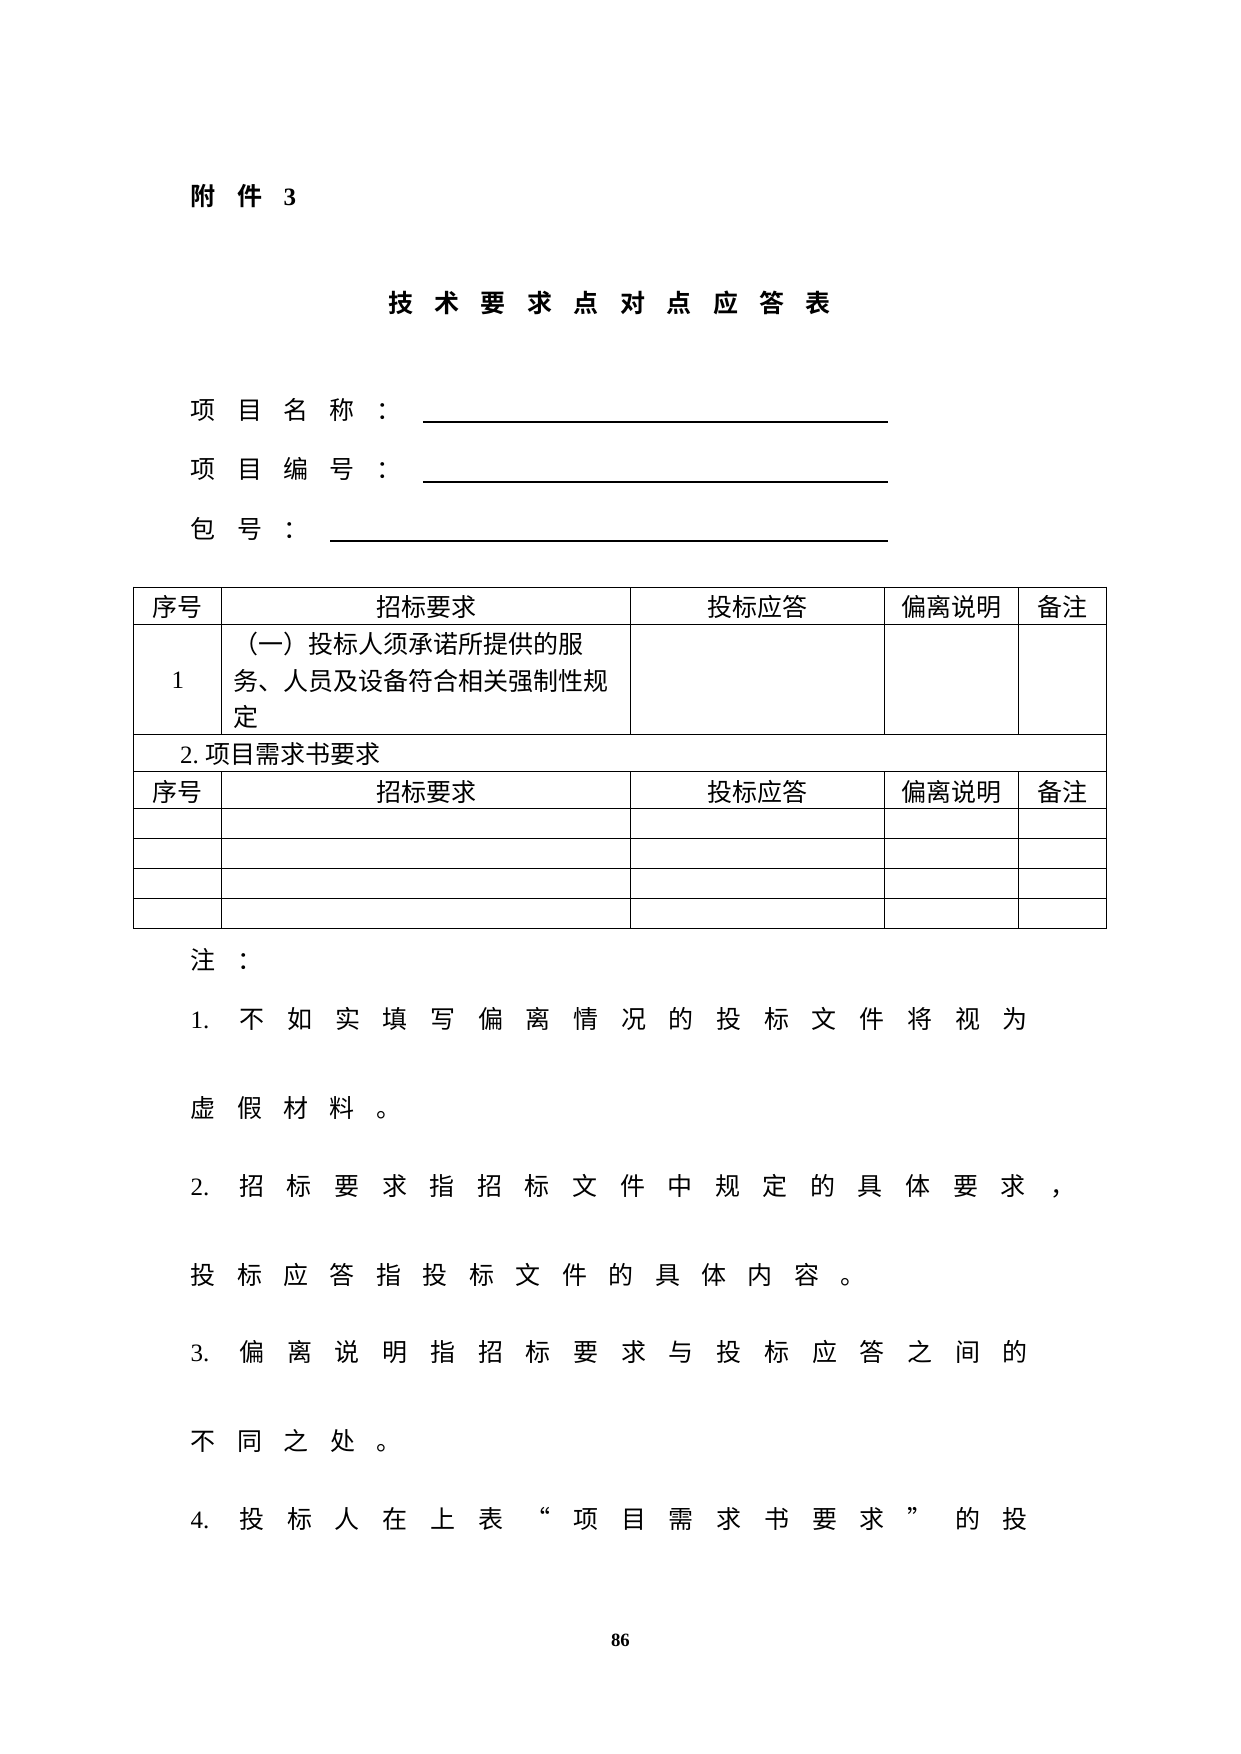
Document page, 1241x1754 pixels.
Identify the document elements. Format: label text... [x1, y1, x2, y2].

table_cell [134, 899, 221, 927]
table_cell [134, 839, 221, 868]
table_cell （一）投标人须承诺所提供的服务、人员及设备符合相关强制性规定 [222, 625, 630, 734]
table_cell 序号 [134, 772, 221, 808]
table_cell 投标应答 [631, 772, 884, 808]
text 注： [190, 929, 1050, 988]
table_cell [631, 869, 884, 898]
table_header 序号 [134, 588, 221, 624]
table_header 偏离说明 [885, 588, 1018, 624]
table_cell [631, 839, 884, 868]
table_cell [1019, 869, 1106, 898]
table_cell [134, 869, 221, 898]
table_cell [885, 869, 1018, 898]
text 技术要求点对点应答表 [190, 272, 1050, 331]
table_cell 招标要求 [222, 772, 630, 808]
table_cell [222, 869, 630, 898]
table_header 备注 [1019, 588, 1106, 624]
table_cell [885, 839, 1018, 868]
table_cell [1019, 899, 1106, 927]
table_cell [1019, 809, 1106, 838]
table_cell [134, 809, 221, 838]
table_cell 偏离说明 [885, 772, 1018, 808]
table_cell [222, 899, 630, 927]
text 项目名称： [190, 379, 1050, 438]
table_cell [631, 809, 884, 838]
table_cell [885, 625, 1018, 734]
table_cell [885, 899, 1018, 927]
text 3. 偏离说明指招标要求与投标应答之间的不同之处。 [190, 1321, 1050, 1469]
table_cell 1 [134, 625, 221, 734]
text 项目编号： [190, 438, 1050, 498]
text 1. 不如实填写偏离情况的投标文件将视为虚假材料。 [190, 988, 1050, 1136]
table_cell [885, 809, 1018, 838]
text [190, 1488, 1050, 1547]
table_header 招标要求 [222, 588, 630, 624]
table_cell [1019, 839, 1106, 868]
text 2. 招标要求指招标文件中规定的具体要求，投标应答指投标文件的具体内容。 [190, 1154, 1050, 1303]
table_cell [1019, 625, 1106, 734]
text 包号： [190, 498, 1050, 557]
table_cell [222, 809, 630, 838]
table_cell 备注 [1019, 772, 1106, 808]
table_header 投标应答 [631, 588, 884, 624]
table_cell [222, 839, 630, 868]
table_cell [631, 899, 884, 927]
table_cell [631, 625, 884, 734]
text 附件3 [190, 164, 1050, 224]
table_cell 2. 项目需求书要求 [134, 735, 1106, 771]
